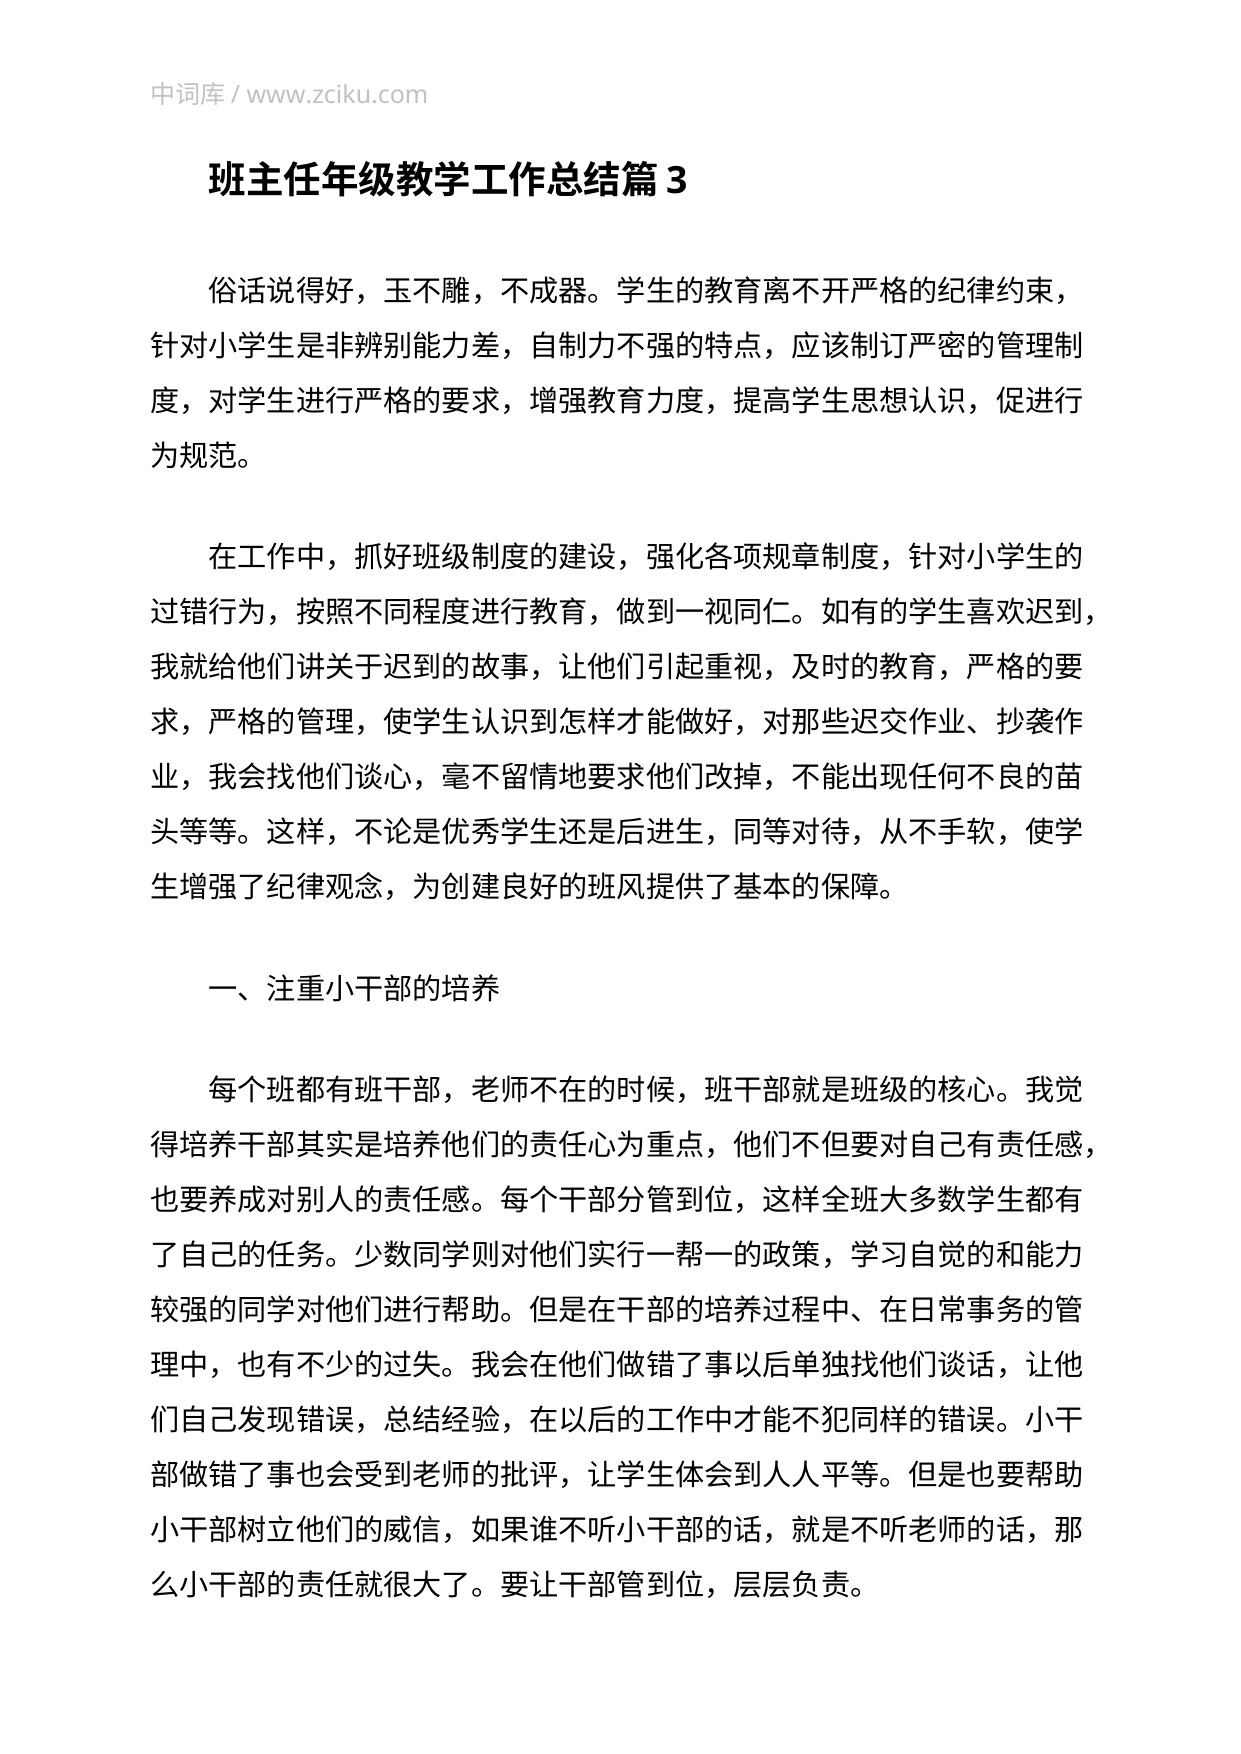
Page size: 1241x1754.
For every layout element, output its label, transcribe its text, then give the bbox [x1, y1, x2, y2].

text 俗话说得好，玉不雕，不成器。学生的教育离不开严格的纪律约束，针对小学生是非辨别能力差，自制力不强的特点，应该制订严密的管理制度，对学生进行严格的要求，增强教育力度，提高学生思想认识，促进行为规范。 [150, 268, 1090, 474]
text 每个班都有班干部，老师不在的时候，班干部就是班级的核心。我觉得培养干部其实是培养他们的责任心为重点，他们不但要对自己有责任感，也要养成对别人的责任感。每个干部分管到位，这样全班大多数学生都有了自己的任务。少数同学则对他们实行一帮一的政策，学习自觉的和能力较强的同学对他们进行帮助。但是在干部的培养过程中、在日常事务的管理中，也有不少的过失。我会在他们做错了事以后单独找他们谈话，让他们自己发现错误，总结经验，在以后的工作中才能不犯同样的错误。小干部做错了事也会受到老师的批评，让学生体会到人人平等。但是也要帮助小干部树立他们的威信，如果谁不听小干部的话，就是不听老师的话，那么小干部的责任就很大了。要让干部管到位，层层负责。 [150, 1067, 1090, 1603]
text 班主任年级教学工作总结篇3 [150, 150, 1090, 204]
text 在工作中，抓好班级制度的建设，强化各项规章制度，针对小学生的过错行为，按照不同程度进行教育，做到一视同仁。如有的学生喜欢迟到，我就给他们讲关于迟到的故事，让他们引起重视，及时的教育，严格的要求，严格的管理，使学生认识到怎样才能做好，对那些迟交作业、抄袭作业，我会找他们谈心，毫不留情地要求他们改掉，不能出现任何不良的苗头等等。这样，不论是优秀学生还是后进生，同等对待，从不手软，使学生增强了纪律观念，为创建良好的班风提供了基本的保障。 [150, 534, 1090, 906]
text 一、注重小干部的培养 [150, 965, 1090, 1007]
